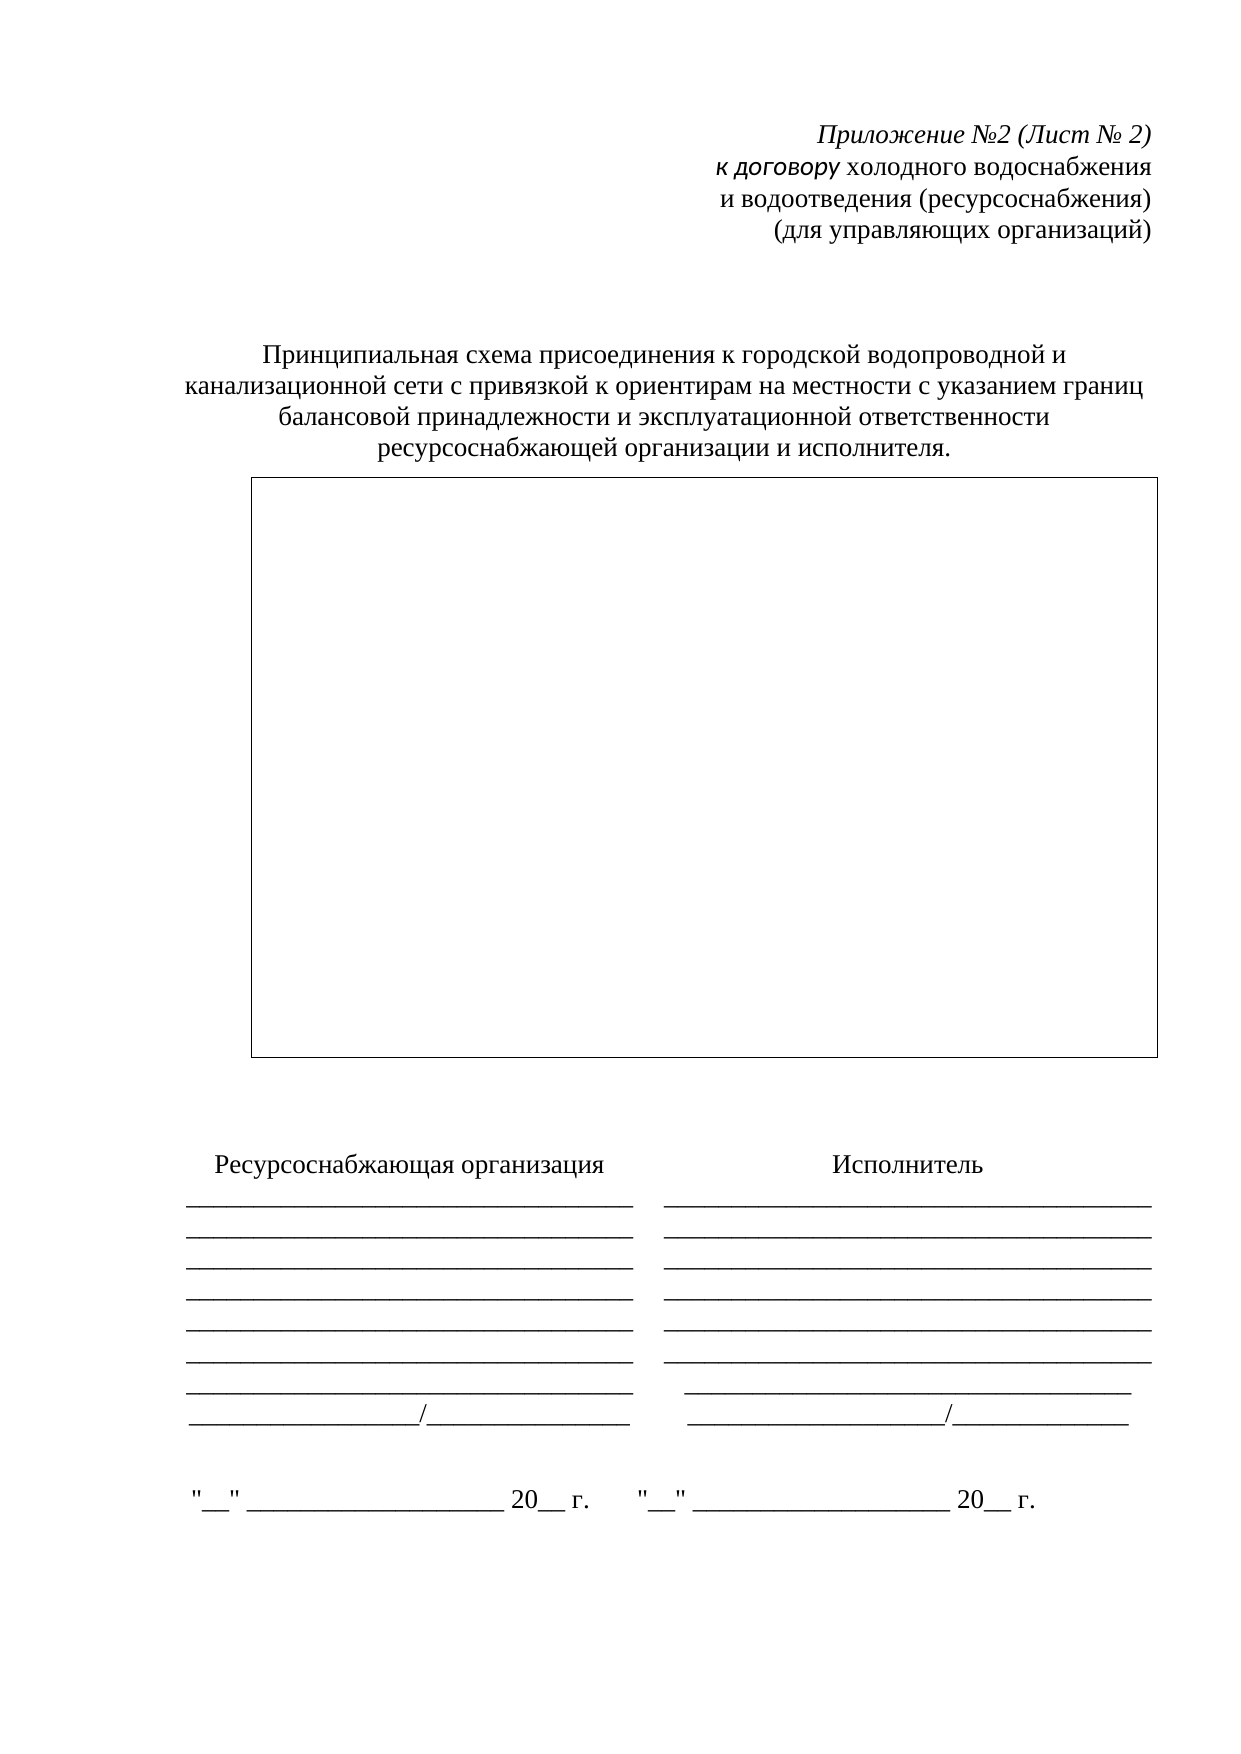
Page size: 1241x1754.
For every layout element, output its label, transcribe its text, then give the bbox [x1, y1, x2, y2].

text Принципиальная схема присоединения к городской водопроводной и канализационной сети с привязкой к ориентирам на местности с указанием границ балансовой принадлежности и эксплуатационной ответственности ресурсоснабжающей организации и исполнителя. [177, 338, 1152, 463]
text Приложение №2 (Лист № 2) [177, 118, 1152, 149]
text "__" ___________________ 20__ г. "__" ___________________ 20__ г. [177, 1483, 1152, 1514]
text и водоотведения (ресурсоснабжения) [177, 182, 1152, 213]
table_header Ресурсоснабжающая организация _________________________________ _________________________________ _________________________________ _________________________________ _________________________________ _________________________________ _________________________________ _________________/_______________ [166, 1148, 653, 1459]
text (для управляющих организаций) [177, 213, 1152, 244]
table_header Исполнитель ____________________________________ ____________________________________ ____________________________________ ____________________________________ ____________________________________ ____________________________________ _________________________________ ___________________/_____________ [653, 1148, 1163, 1459]
text к договору холодного водоснабжения [177, 149, 1152, 182]
